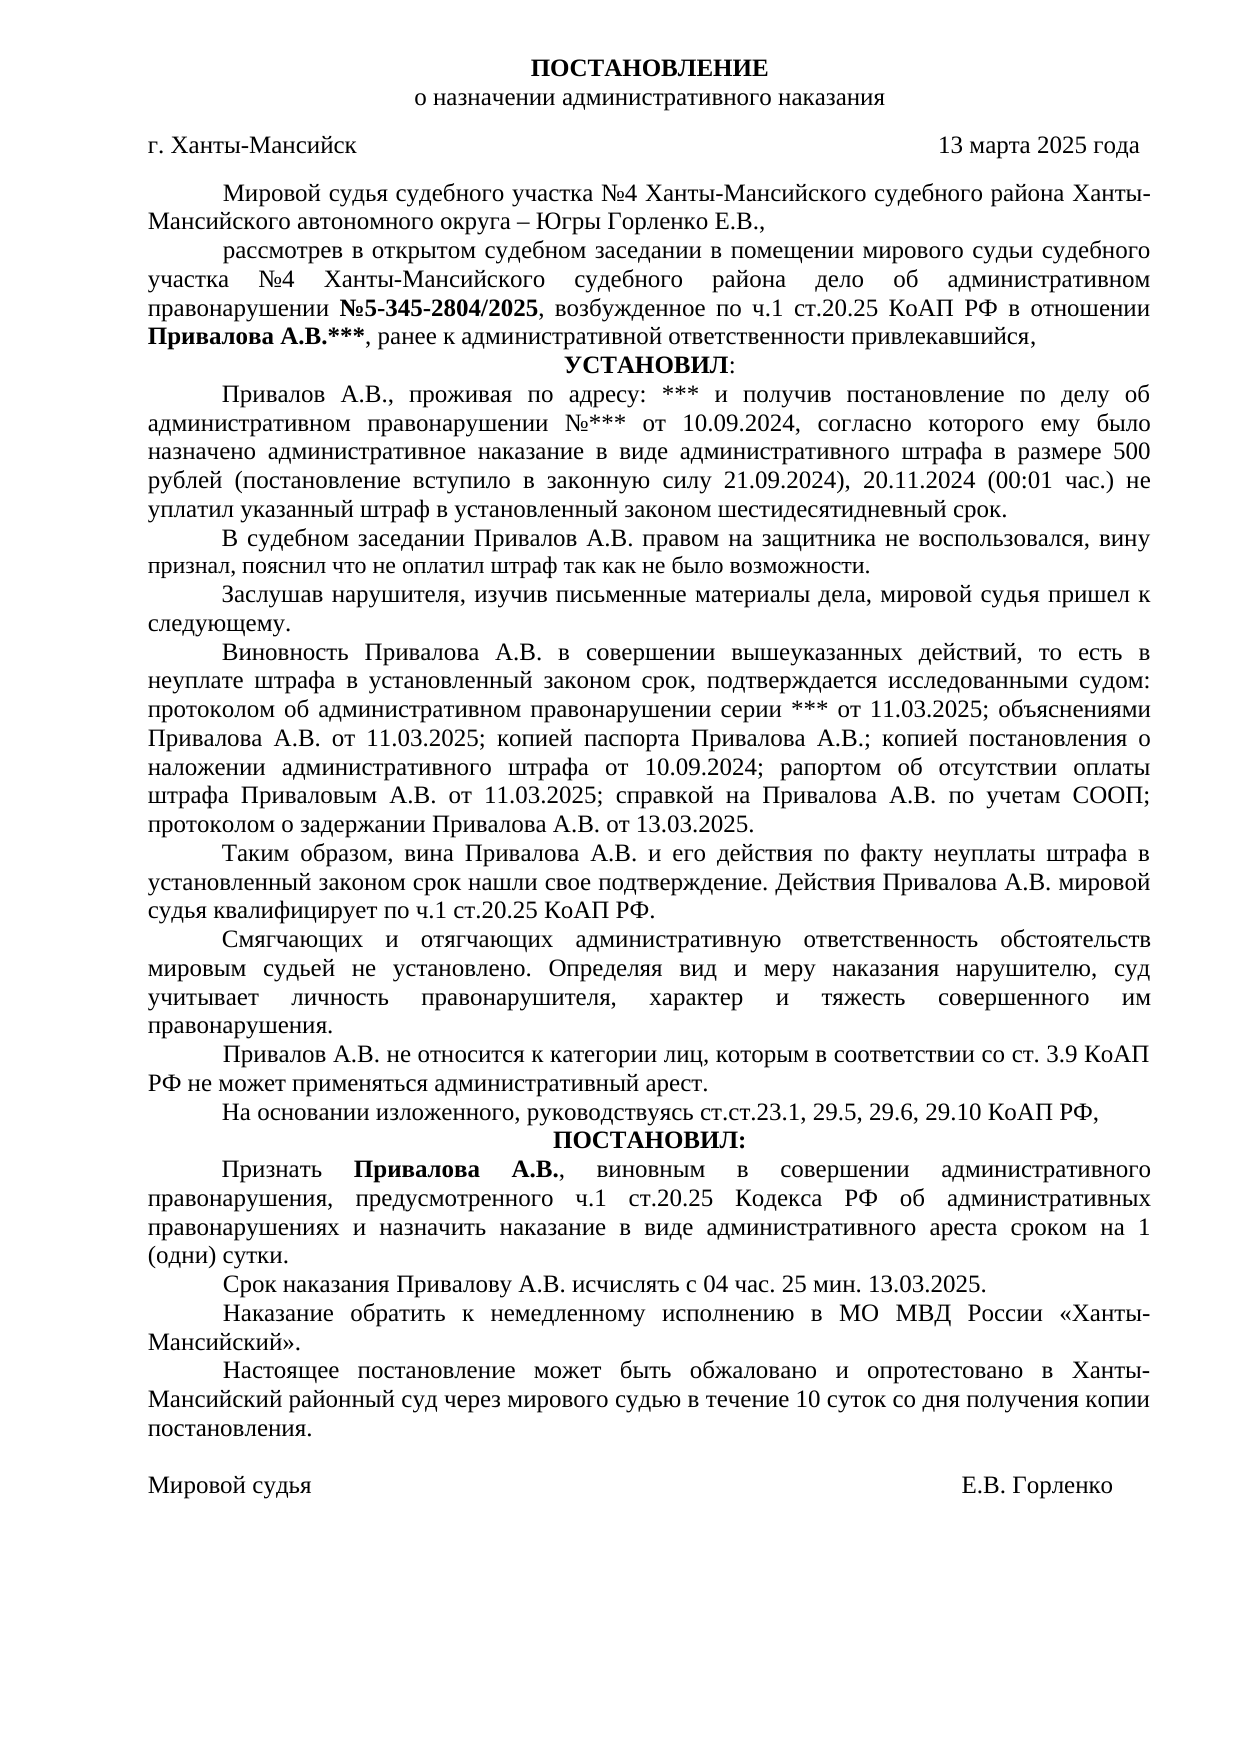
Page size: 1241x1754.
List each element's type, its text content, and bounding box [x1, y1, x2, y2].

text Мировой судья судебного участка №4 Ханты-Мансийского судебного района Ханты-Мансийского автономного округа – Югры Горленко Е.В., [148, 178, 1152, 235]
text Смягчающих и отягчающих административную ответственность обстоятельств мировым судьей не установлено. Определяя вид и меру наказания нарушителю, суд учитывает личность правонарушителя, характер и тяжесть совершенного им правонарушения. [148, 924, 1152, 1039]
text Настоящее постановление может быть обжаловано и опротестовано в Ханты-Мансийский районный суд через мирового судью в течение 10 суток со дня получения копии постановления. [148, 1355, 1152, 1442]
text рассмотрев в открытом судебном заседании в помещении мирового судьи судебного участка №4 Ханты-Мансийского судебного района дело об административном правонарушении №5-345-2804/2025, возбужденное по ч.1 ст.20.25 КоАП РФ в отношении Привалова А.В.***, ранее к административной ответственности привлекавшийся, [148, 235, 1152, 350]
text Виновность Привалова А.В. в совершении вышеуказанных действий, то есть в неуплате штрафа в установленный законом срок, подтверждается исследованными судом: протоколом об административном правонарушении серии *** от 11.03.2025; объяснениями Привалова А.В. от 11.03.2025; копией паспорта Привалова А.В.; копией постановления о наложении административного штрафа от 10.09.2024; рапортом об отсутствии оплаты штрафа Приваловым А.В. от 11.03.2025; справкой на Привалова А.В. по учетам СООП; протоколом о задержании Привалова А.В. от 13.03.2025. [148, 637, 1152, 838]
text ПОСТАНОВИЛ: [148, 1125, 1152, 1154]
text Таким образом, вина Привалова А.В. и его действия по факту неуплаты штрафа в установленный законом срок нашли свое подтверждение. Действия Привалова А.В. мировой судья квалифицирует по ч.1 ст.20.25 КоАП РФ. [148, 838, 1152, 924]
text Признать Привалова А.В., виновным в совершении административного правонарушения, предусмотренного ч.1 ст.20.25 Кодекса РФ об административных правонарушениях и назначить наказание в виде административного ареста сроком на 1 (одни) сутки. [148, 1154, 1152, 1269]
text УСТАНОВИЛ: [148, 350, 1152, 379]
text Привалов А.В. не относится к категории лиц, которым в соответствии со ст. 3.9 КоАП РФ не может применяться административный арест. [148, 1039, 1152, 1097]
text Мировой судья Е.В. Горленко [148, 1470, 1152, 1499]
text Срок наказания Привалову А.В. исчислять с 04 час. 25 мин. 13.03.2025. [148, 1269, 1152, 1298]
text г. Ханты-Мансийск 13 марта 2025 года [148, 130, 1152, 158]
text о назначении административного наказания [148, 82, 1152, 111]
text На основании изложенного, руководствуясь ст.ст.23.1, 29.5, 29.6, 29.10 КоАП РФ, [148, 1097, 1152, 1125]
text Заслушав нарушителя, изучив письменные материалы дела, мировой судья пришел к следующему. [148, 579, 1152, 637]
text Наказание обратить к немедленному исполнению в МО МВД России «Ханты-Мансийский». [148, 1298, 1152, 1355]
text В судебном заседании Привалов А.В. правом на защитника не воспользовался, вину признал, пояснил что не оплатил штраф так как не было возможности. [148, 523, 1152, 579]
text Привалов А.В., проживая по адресу: *** и получив постановление по делу об административном правонарушении №*** от 10.09.2024, согласно которого ему было назначено административное наказание в виде административного штрафа в размере 500 рублей (постановление вступило в законную силу 21.09.2024), 20.11.2024 (00:01 час.) не уплатил указанный штраф в установленный законом шестидесятидневный срок. [148, 379, 1152, 523]
title ПОСТАНОВЛЕНИЕ [148, 53, 1152, 82]
